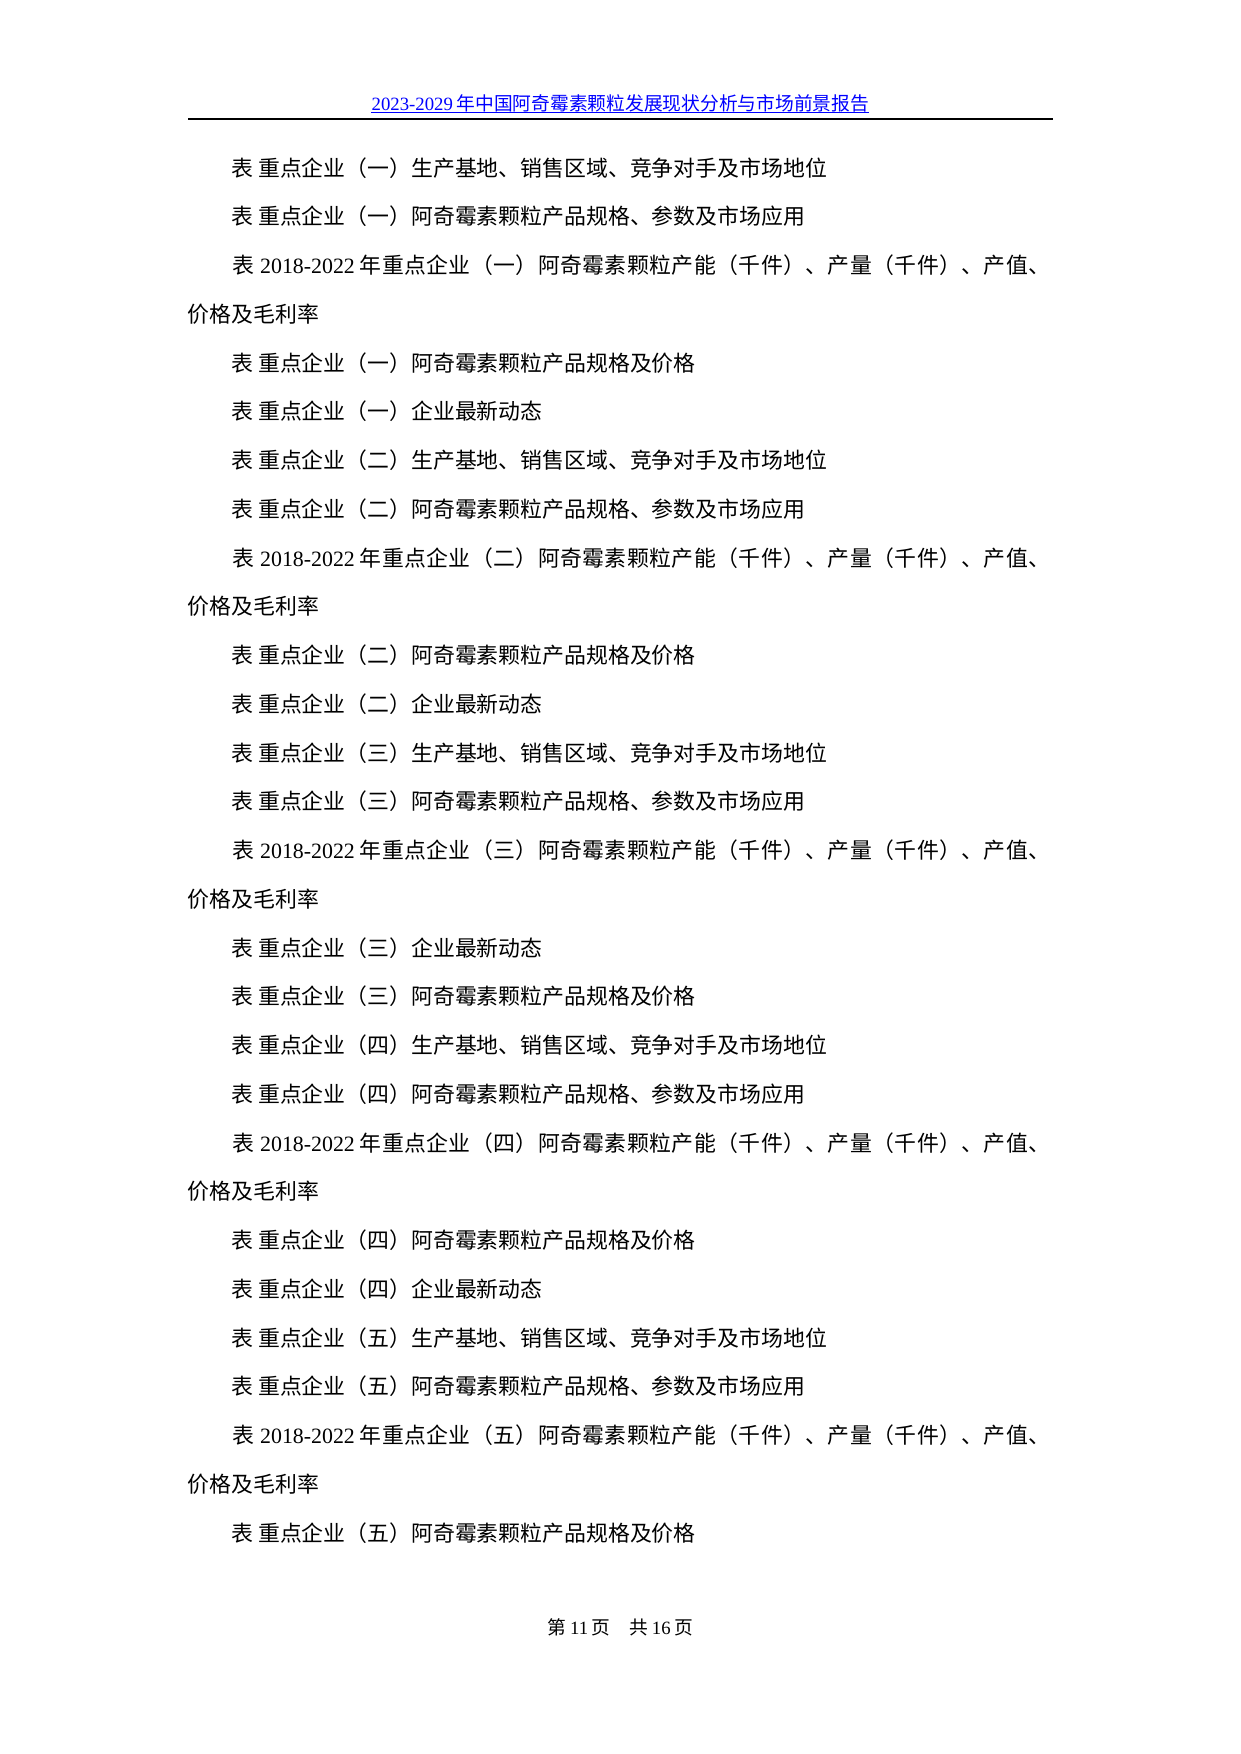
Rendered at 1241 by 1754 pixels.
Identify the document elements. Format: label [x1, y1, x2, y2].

text [187, 150, 1053, 1548]
